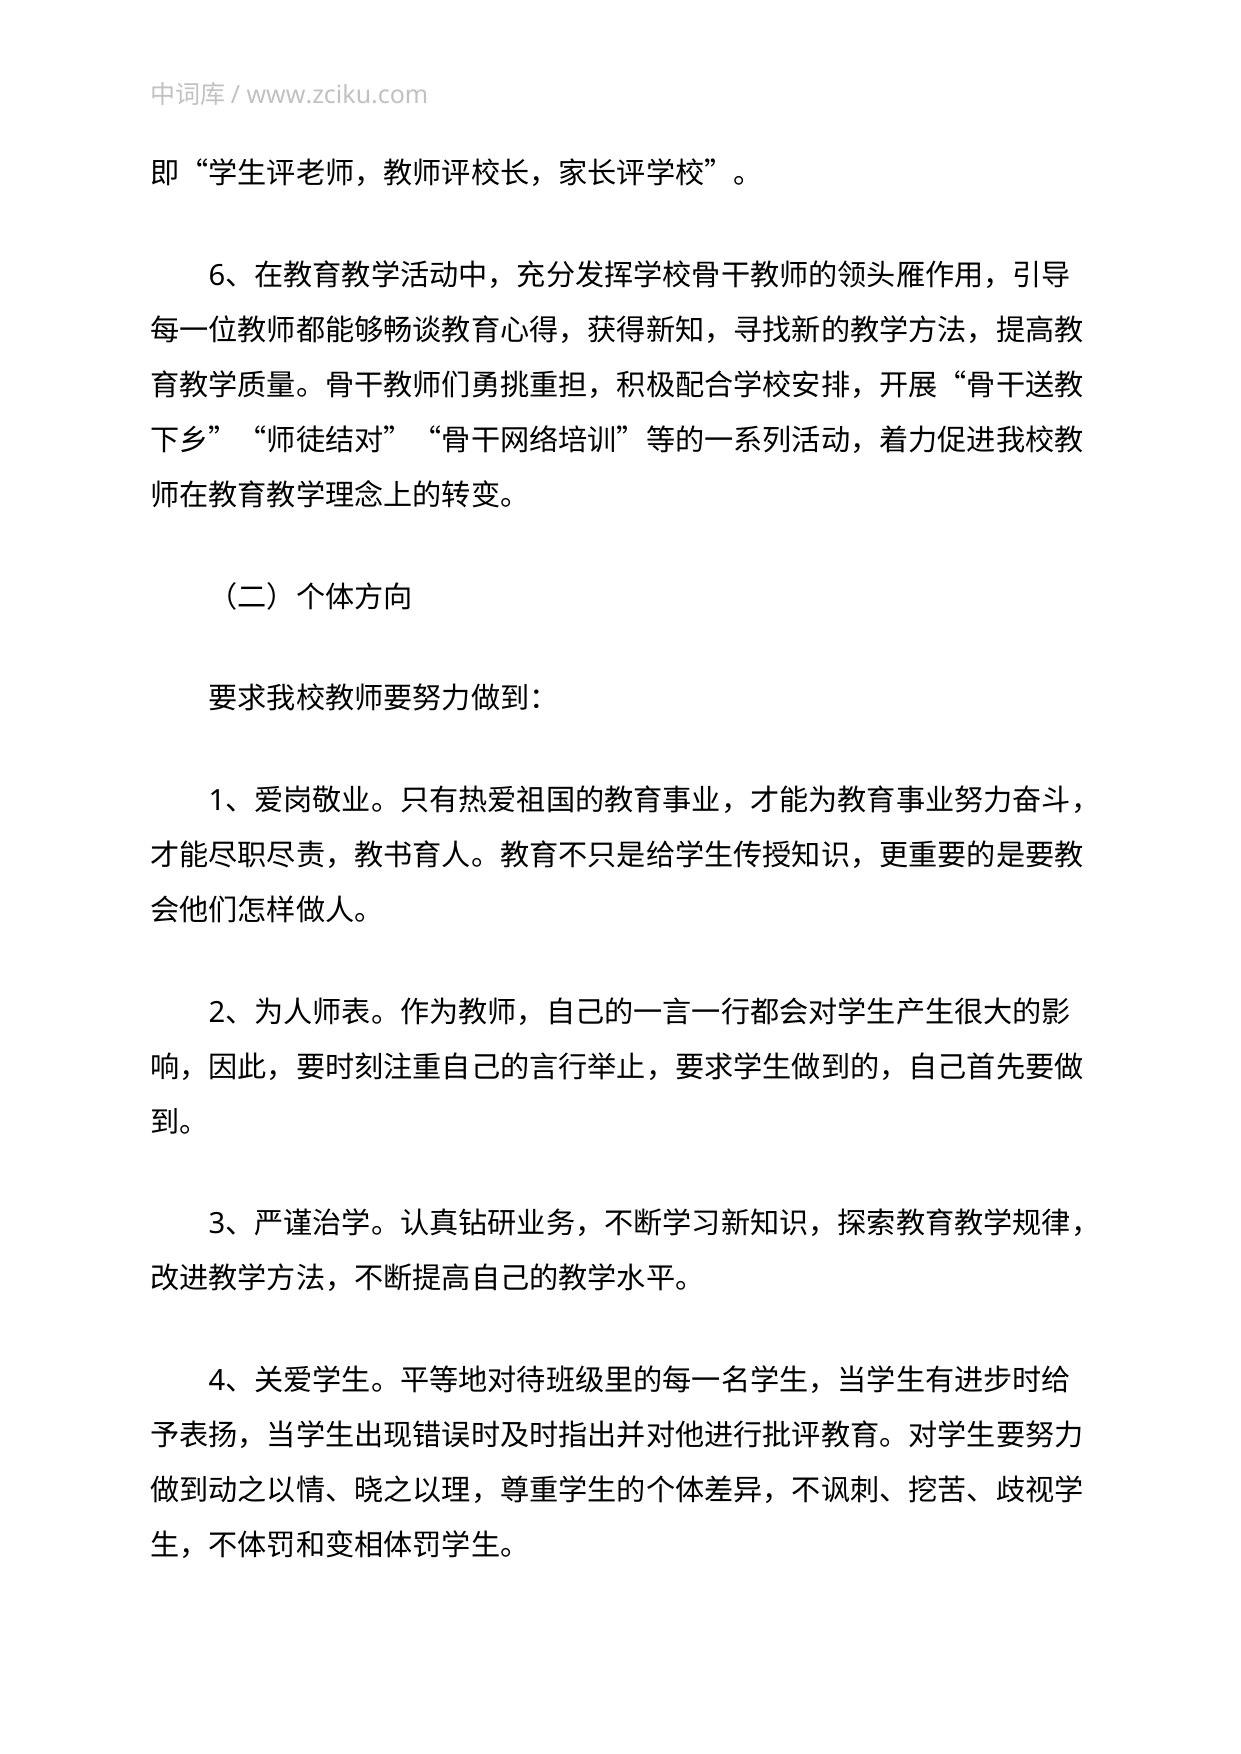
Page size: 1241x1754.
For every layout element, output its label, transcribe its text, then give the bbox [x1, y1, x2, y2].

text 3、严谨治学。认真钻研业务，不断学习新知识，探索教育教学规律，改进教学方法，不断提高自己的教学水平。 [150, 1200, 1090, 1297]
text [150, 150, 1090, 192]
text 1、爱岗敬业。只有热爱祖国的教育事业，才能为教育事业努力奋斗，才能尽职尽责，教书育人。教育不只是给学生传授知识，更重要的是要教会他们怎样做人。 [150, 777, 1090, 929]
text （二）个体方向 [150, 573, 1090, 616]
text 2、为人师表。作为教师，自己的一言一行都会对学生产生很大的影响，因此，要时刻注重自己的言行举止，要求学生做到的，自己首先要做到。 [150, 988, 1090, 1141]
text 4、关爱学生。平等地对待班级里的每一名学生，当学生有进步时给予表扬，当学生出现错误时及时指出并对他进行批评教育。对学生要努力做到动之以情、晓之以理，尊重学生的个体差异，不讽刺、挖苦、歧视学生，不体罚和变相体罚学生。 [150, 1357, 1090, 1564]
text 要求我校教师要努力做到： [150, 675, 1090, 717]
text 6、在教育教学活动中，充分发挥学校骨干教师的领头雁作用，引导每一位教师都能够畅谈教育心得，获得新知，寻找新的教学方法，提高教育教学质量。骨干教师们勇挑重担，积极配合学校安排，开展“骨干送教下乡”“师徒结对”“骨干网络培训”等的一系列活动，着力促进我校教师在教育教学理念上的转变。 [150, 252, 1090, 514]
